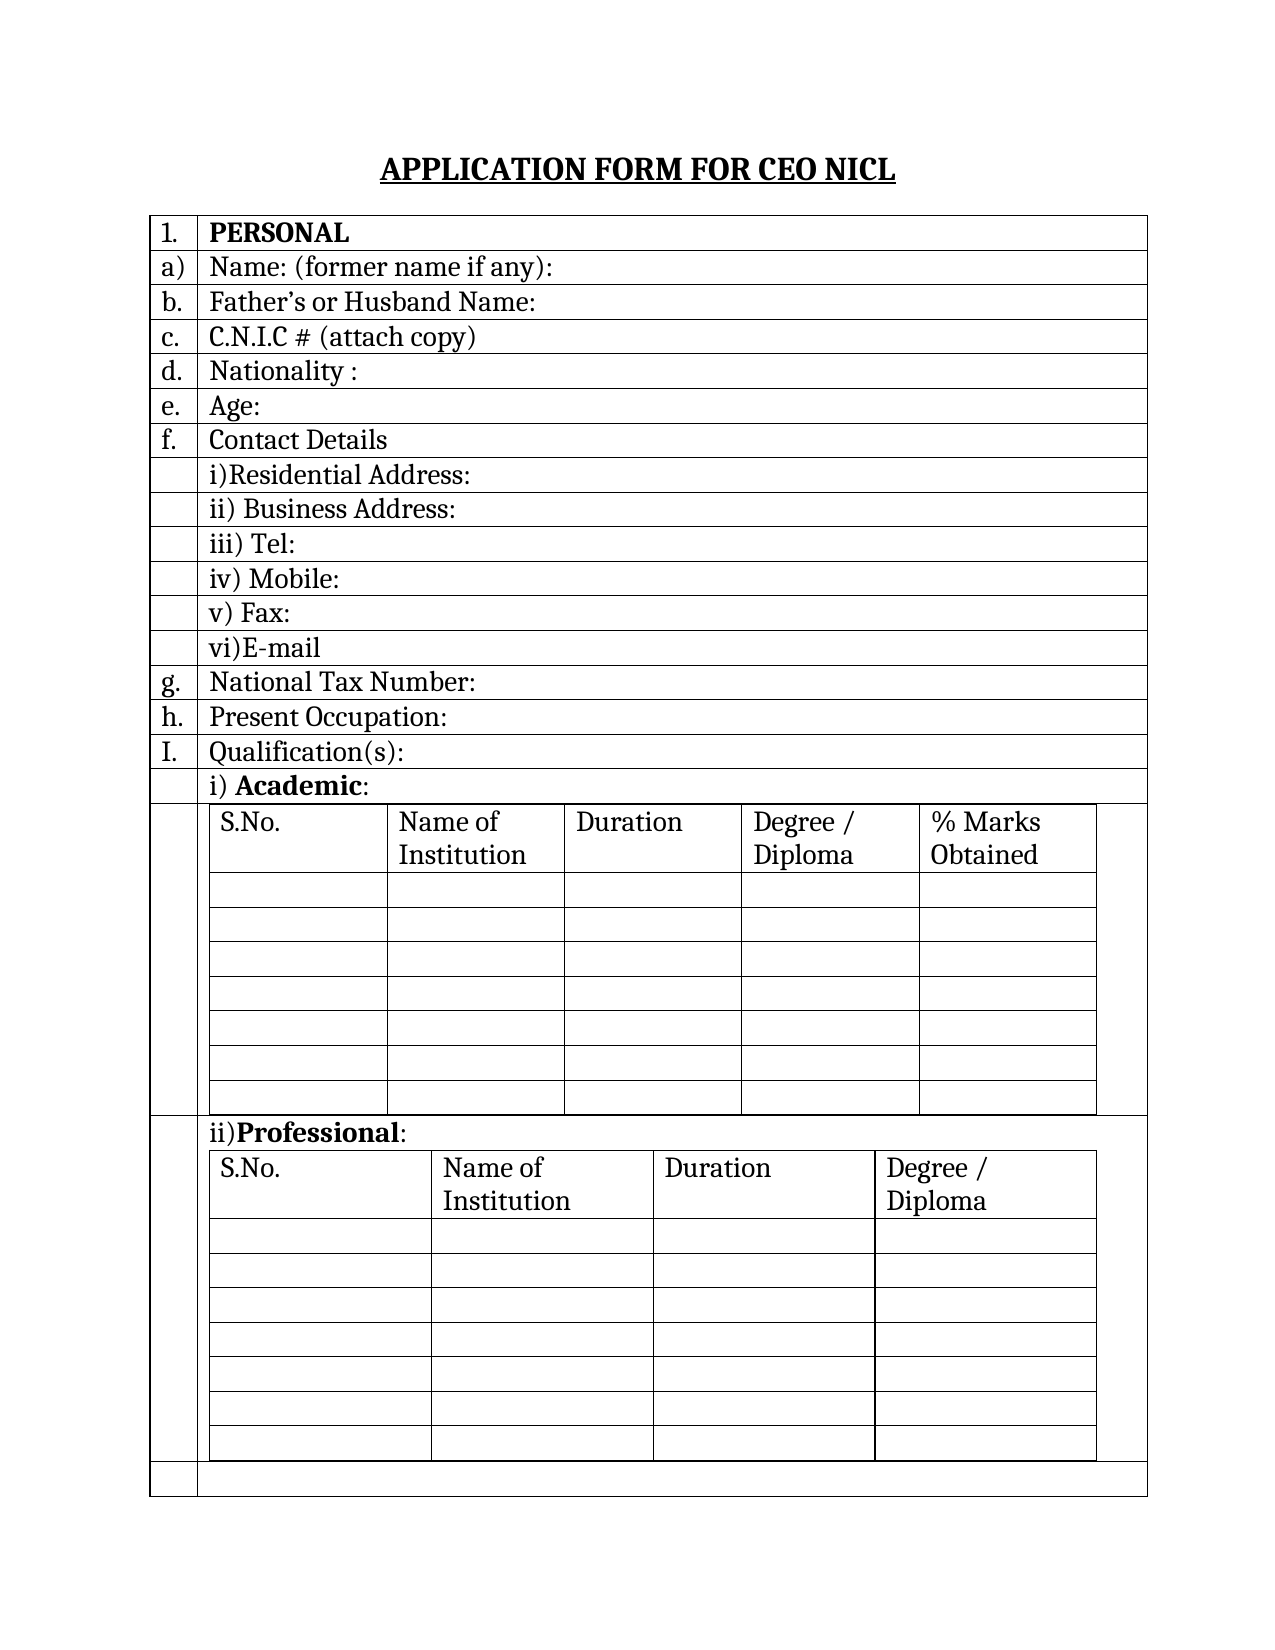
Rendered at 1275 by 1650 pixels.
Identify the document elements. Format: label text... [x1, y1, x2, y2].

table_cell C.N.I.C # (attach copy) [198, 320, 1147, 353]
table_cell [565, 805, 741, 872]
table_cell [920, 1011, 1096, 1045]
table_cell [920, 1046, 1096, 1080]
table_cell [920, 942, 1096, 976]
table_cell Contact Details [198, 424, 1147, 457]
table_cell Present Occupation: [198, 700, 1147, 734]
table_cell [920, 977, 1096, 1010]
table_cell Qualification(s): [198, 735, 1147, 768]
table_cell [151, 769, 197, 803]
table_cell [742, 1046, 919, 1080]
table_cell [742, 977, 919, 1010]
table_cell [565, 1081, 741, 1114]
table_cell [198, 804, 209, 1115]
table_cell Nationality : [198, 354, 1147, 388]
table_cell g. [151, 666, 197, 699]
table_cell [388, 1011, 564, 1045]
table_cell [210, 1081, 387, 1114]
table_cell [742, 1011, 919, 1045]
table_cell [388, 805, 564, 872]
table_cell [920, 908, 1096, 941]
table_cell [151, 1116, 197, 1461]
table_cell Father’s or Husband Name: [198, 285, 1147, 319]
table_cell National Tax Number: [198, 666, 1147, 699]
table_cell [388, 942, 564, 976]
table_cell [565, 873, 741, 907]
table_cell h. [151, 700, 197, 734]
table_cell [210, 873, 387, 907]
table_cell [151, 1462, 197, 1496]
table_cell [388, 908, 564, 941]
table_cell Name: (former name if any): [198, 251, 1147, 284]
table_header 1. [151, 216, 197, 249]
table_cell [151, 562, 197, 595]
table_cell [565, 1011, 741, 1045]
text APPLICATION FORM FOR CEO NICL [150, 150, 1125, 188]
table_cell [1097, 804, 1147, 1115]
table_cell a) [151, 251, 197, 284]
table_cell [210, 805, 387, 872]
table_cell d. [151, 354, 197, 388]
table_cell [388, 1046, 564, 1080]
table_cell [151, 458, 197, 492]
table_cell I. [151, 735, 197, 768]
table_cell v) Fax: [198, 596, 1147, 630]
table_cell [210, 977, 387, 1010]
table_cell [742, 942, 919, 976]
table_cell iii) Tel: [198, 527, 1147, 561]
table_cell [565, 977, 741, 1010]
table_cell [388, 873, 564, 907]
table_cell [742, 805, 919, 872]
table_cell i)Residential Address: [198, 458, 1147, 492]
table_cell e. [151, 389, 197, 422]
table_cell b. [151, 285, 197, 319]
table_cell [151, 527, 197, 561]
table_cell [210, 1011, 387, 1045]
table_cell [151, 493, 197, 526]
table_cell [742, 908, 919, 941]
table_cell [151, 804, 197, 1115]
table_header PERSONAL [198, 216, 1147, 249]
table_cell [198, 1462, 1147, 1496]
table_cell [565, 908, 741, 941]
table_cell vi)E-mail [198, 631, 1147, 664]
table_cell [920, 805, 1096, 872]
table_cell [742, 873, 919, 907]
table_cell ii) Business Address: [198, 493, 1147, 526]
table_cell f. [151, 424, 197, 457]
table_cell [565, 942, 741, 976]
table_cell [742, 1081, 919, 1114]
table_cell [151, 596, 197, 630]
table_cell ii)Professional: [198, 1116, 1147, 1461]
table_cell c. [151, 320, 197, 353]
table_cell [565, 1046, 741, 1080]
table_cell [210, 1046, 387, 1080]
table_cell [920, 1081, 1096, 1114]
table_cell [210, 908, 387, 941]
table_cell i) Academic: [198, 769, 1147, 803]
table_cell [920, 873, 1096, 907]
table_cell [388, 977, 564, 1010]
table_cell [210, 942, 387, 976]
table_cell [151, 631, 197, 664]
table_cell [388, 1081, 564, 1114]
table_cell Age: [198, 389, 1147, 422]
table_cell iv) Mobile: [198, 562, 1147, 595]
